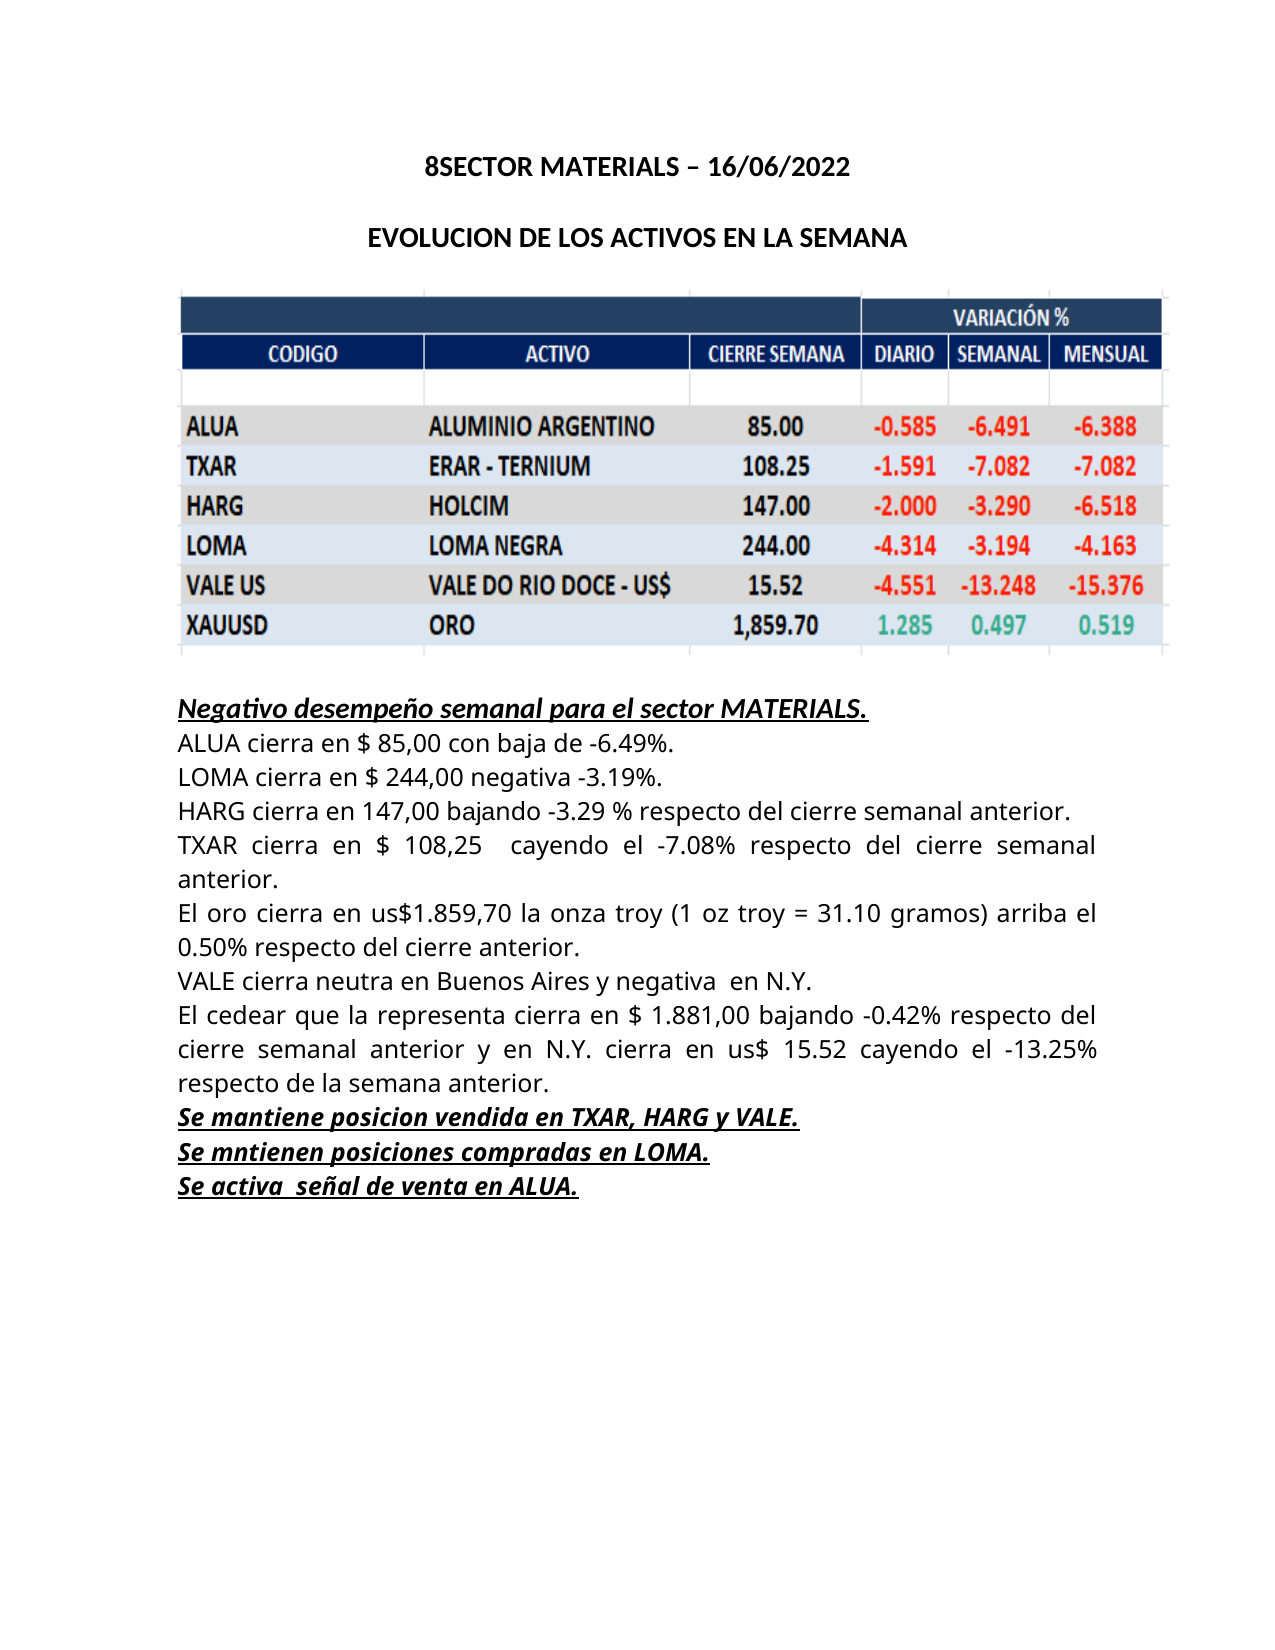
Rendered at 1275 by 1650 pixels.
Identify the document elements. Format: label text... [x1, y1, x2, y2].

text HARG cierra en 147,00 bajando -3.29 % respecto del cierre semanal anterior. [177, 793, 1098, 828]
text Se activa señal de venta en ALUA. [177, 1168, 1098, 1202]
text Negativo desempeño semanal para el sector MATERIALS. [177, 690, 1098, 725]
text ALUA cierra en $ 85,00 con baja de -6.49%. [177, 725, 1098, 759]
text TXAR cierra en $ 108,25 cayendo el -7.08% respecto del cierre semanal anterior. [177, 828, 1098, 896]
text Se mantiene posicion vendida en TXAR, HARG y VALE. [177, 1100, 1098, 1134]
text LOMA cierra en $ 244,00 negativa -3.19%. [177, 759, 1098, 793]
picture [177, 290, 1170, 655]
text Se mntienen posiciones compradas en LOMA. [177, 1134, 1098, 1168]
text El cedear que la representa cierra en $ 1.881,00 bajando -0.42% respecto del cierre semanal anterior y en N.Y. cierra en us$ 15.52 cayendo el -13.25% respecto de la semana anterior. [177, 998, 1098, 1100]
text 8SECTOR MATERIALS – 16/06/2022 [177, 148, 1098, 183]
text VALE cierra neutra en Buenos Aires y negativa en N.Y. [177, 964, 1098, 998]
text EVOLUCION DE LOS ACTIVOS EN LA SEMANA [177, 219, 1098, 254]
text El oro cierra en us$1.859,70 la onza troy (1 oz troy = 31.10 gramos) arriba el 0.50% respecto del cierre anterior. [177, 896, 1098, 964]
